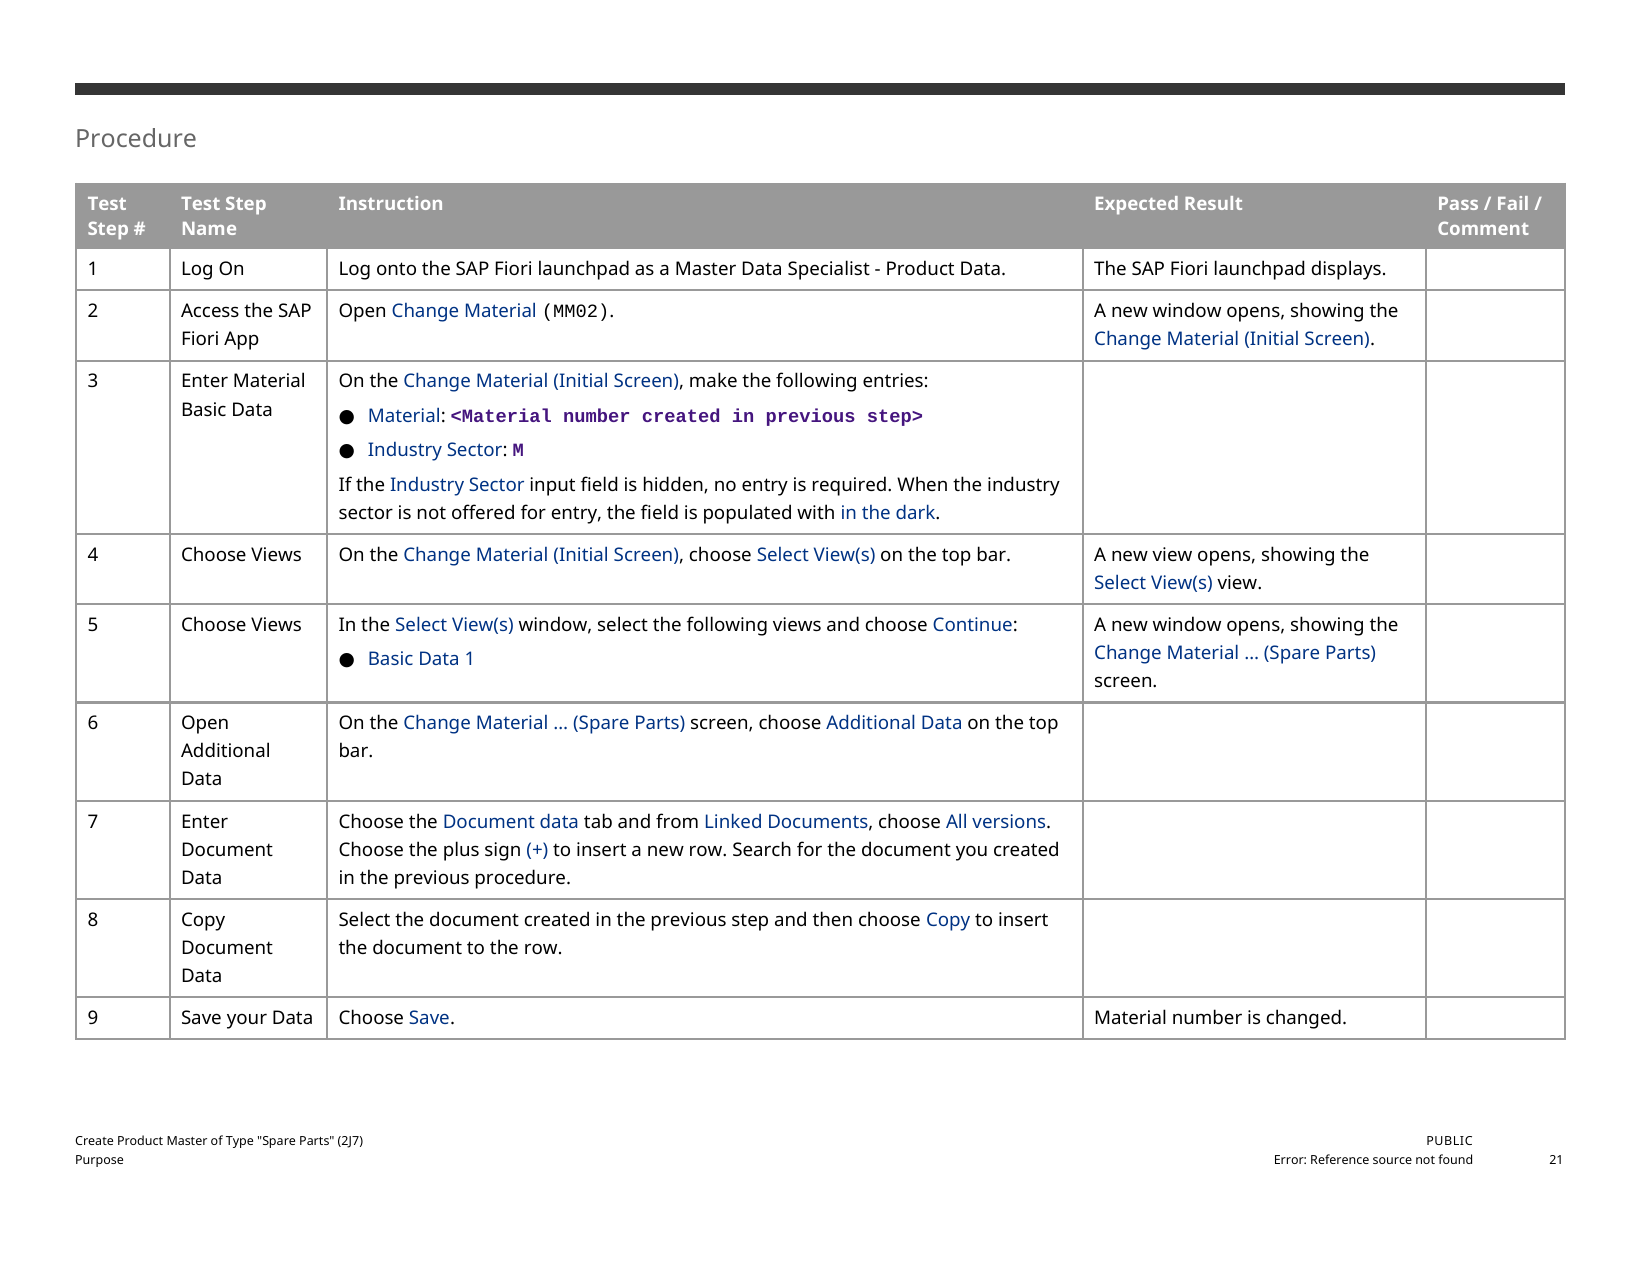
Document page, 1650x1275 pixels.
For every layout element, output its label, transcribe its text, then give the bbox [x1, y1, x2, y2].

table_cell [1427, 900, 1564, 996]
table_header Instruction [328, 185, 1082, 247]
table_cell 1 [77, 249, 169, 289]
table_cell 7 [77, 802, 169, 898]
table_header Test Step # [77, 185, 169, 247]
table_header Pass / Fail / Comment [1427, 185, 1564, 247]
table_cell [1084, 900, 1425, 996]
table_cell [1427, 249, 1564, 289]
table_cell Select the document created in the previous step and then choose Copy to insert the document to the row. [328, 900, 1082, 996]
table_cell 2 [77, 291, 169, 359]
title Procedure [75, 124, 1565, 153]
table_cell Log On [171, 249, 326, 289]
table_cell 8 [77, 900, 169, 996]
table_cell [1084, 802, 1425, 898]
table_cell [1427, 704, 1564, 799]
table_cell In the Select View(s) window, select the following views and choose Continue: Basic Data 1 [328, 605, 1082, 701]
table_cell A new window opens, showing the Change Material … (Spare Parts) screen. [1084, 605, 1425, 701]
table_cell Enter Document Data [171, 802, 326, 898]
table_cell The SAP Fiori launchpad displays. [1084, 249, 1425, 289]
table_header Test Step Name [171, 185, 326, 247]
table_cell Copy Document Data [171, 900, 326, 996]
table_cell Enter Material Basic Data [171, 362, 326, 533]
table_cell [1084, 362, 1425, 533]
table_cell On the Change Material (Initial Screen), choose Select View(s) on the top bar. [328, 535, 1082, 603]
table_cell [1427, 998, 1564, 1038]
table_cell A new window opens, showing the Change Material (Initial Screen). [1084, 291, 1425, 359]
table_cell 3 [77, 362, 169, 533]
table_cell On the Change Material … (Spare Parts) screen, choose Additional Data on the top bar. [328, 704, 1082, 799]
table_cell Choose Save. [328, 998, 1082, 1038]
table_cell [1427, 535, 1564, 603]
table_cell Access the SAP Fiori App [171, 291, 326, 359]
table_cell Choose Views [171, 605, 326, 701]
table_cell Choose the Document data tab and from Linked Documents, choose All versions. Choose the plus sign (+) to insert a new row. Search for the document you created in the previous procedure. [328, 802, 1082, 898]
table_cell [1427, 802, 1564, 898]
table_cell [1427, 605, 1564, 701]
table_cell [1084, 704, 1425, 799]
table_cell Log onto the SAP Fiori launchpad as a Master Data Specialist - Product Data. [328, 249, 1082, 289]
table_cell Choose Views [171, 535, 326, 603]
table_header Expected Result [1084, 185, 1425, 247]
table_cell Material number is changed. [1084, 998, 1425, 1038]
table_cell 9 [77, 998, 169, 1038]
table_cell A new view opens, showing the Select View(s) view. [1084, 535, 1425, 603]
table_cell 4 [77, 535, 169, 603]
table_cell 5 [77, 605, 169, 701]
table_cell Open Change Material (MM02). [328, 291, 1082, 359]
table_cell On the Change Material (Initial Screen), make the following entries: Material: <Material number created in previous step> Industry Sector: M If the Industry Sector input field is hidden, no entry is required. When the industry sector is not offered for entry, the field is populated with in the dark. [328, 362, 1082, 533]
table_cell [1427, 291, 1564, 359]
table_cell Open Additional Data [171, 704, 326, 799]
table_cell Save your Data [171, 998, 326, 1038]
table_cell 6 [77, 704, 169, 799]
table_cell [1427, 362, 1564, 533]
